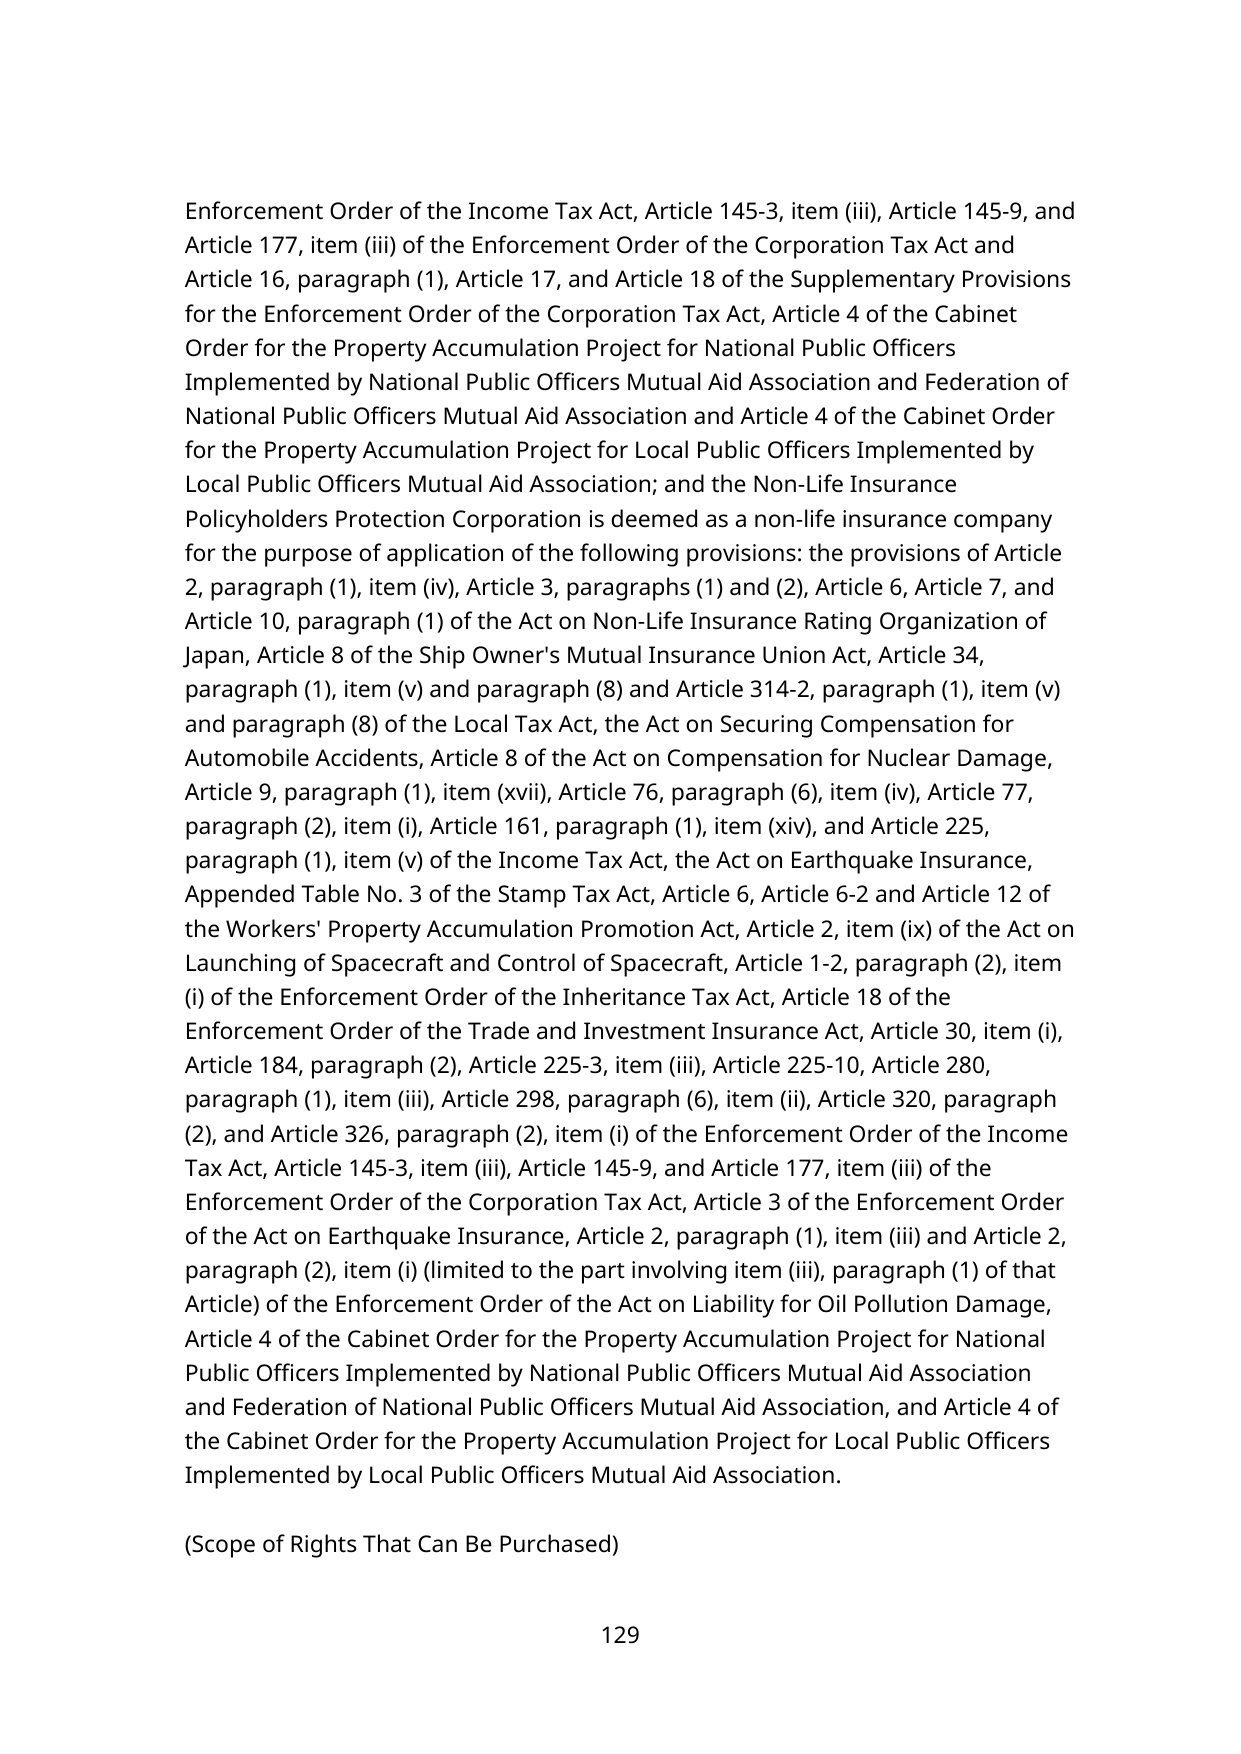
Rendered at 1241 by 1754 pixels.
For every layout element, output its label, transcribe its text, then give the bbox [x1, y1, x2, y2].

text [161, 194, 1079, 1492]
text (Scope of Rights That Can Be Purchased) [184, 1526, 1079, 1560]
